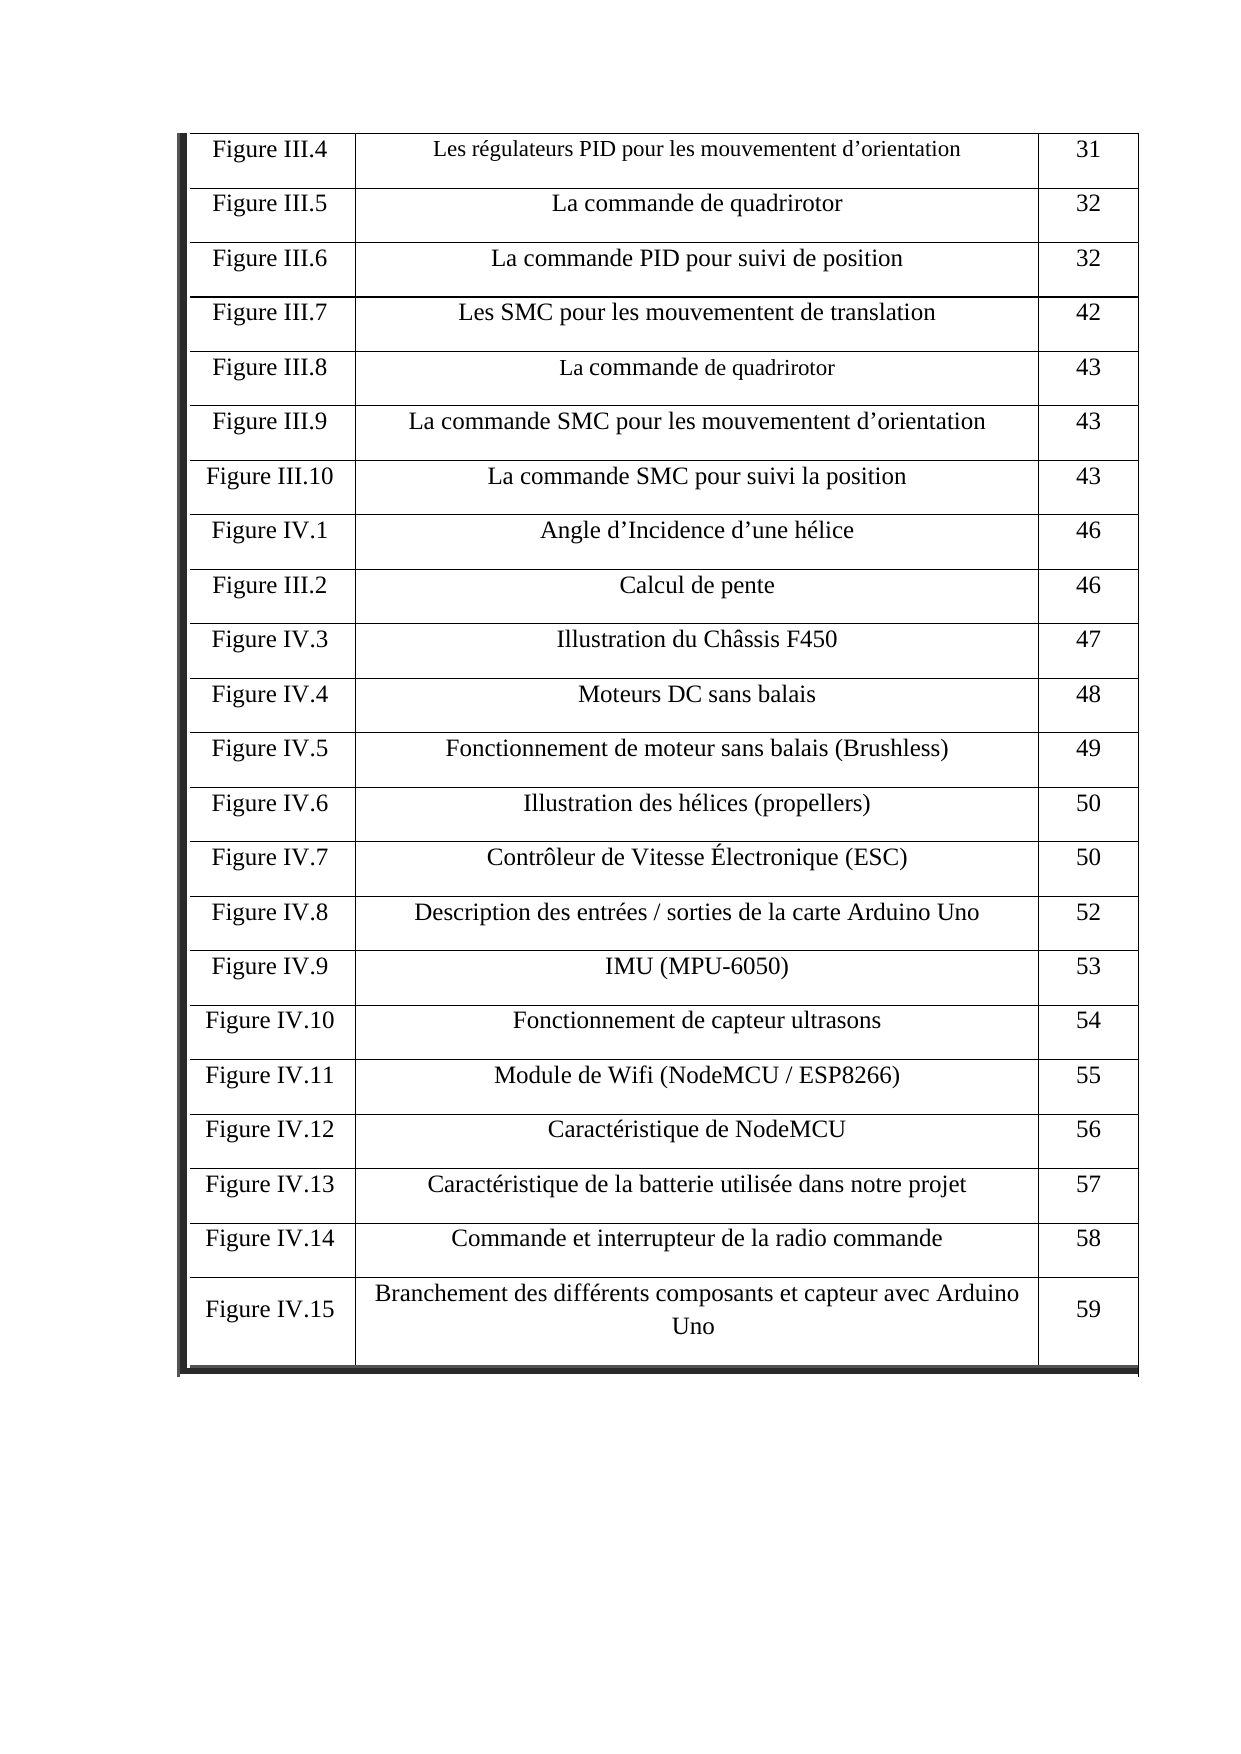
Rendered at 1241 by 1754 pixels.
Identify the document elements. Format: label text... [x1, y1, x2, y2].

table_cell 31 [1039, 134, 1138, 187]
table_cell Figure III.8 [190, 352, 355, 405]
table_cell Figure III.6 [190, 243, 355, 296]
table_cell 52 [1039, 897, 1138, 950]
table_cell Fonctionnement de moteur sans balais (Brushless) [356, 733, 1038, 787]
table_cell Figure IV.5 [190, 733, 355, 787]
table_cell 53 [1039, 951, 1138, 1004]
table_cell Angle d’Incidence d’une hélice [356, 515, 1038, 569]
table_cell La commande de quadrirotor [356, 352, 1038, 405]
table_cell Figure III.2 [190, 570, 355, 623]
table_cell Figure IV.13 [190, 1169, 355, 1222]
table_cell Fonctionnement de capteur ultrasons [356, 1006, 1038, 1059]
table_cell Figure IV.6 [190, 788, 355, 841]
table_cell 32 [1039, 243, 1138, 296]
table_cell Illustration des hélices (propellers) [356, 788, 1038, 841]
table_cell Figure IV.12 [190, 1115, 355, 1168]
table_cell 58 [1039, 1224, 1138, 1277]
table_cell 57 [1039, 1169, 1138, 1222]
table_cell Figure IV.11 [190, 1060, 355, 1113]
table_cell Figure IV.10 [190, 1006, 355, 1059]
table_cell Les SMC pour les mouvementent de translation [356, 298, 1038, 351]
table_cell 59 [1039, 1278, 1138, 1364]
table_cell Figure IV.3 [190, 624, 355, 678]
table_cell 55 [1039, 1060, 1138, 1113]
table_cell 43 [1039, 461, 1138, 514]
table_cell Branchement des différents composants et capteur avec Arduino Uno [356, 1278, 1038, 1364]
table_cell Calcul de pente [356, 570, 1038, 623]
table_cell 50 [1039, 842, 1138, 896]
table_cell Figure IV.14 [190, 1224, 355, 1277]
table_cell Caractéristique de la batterie utilisée dans notre projet [356, 1169, 1038, 1222]
table_cell Figure III.7 [190, 298, 355, 351]
table_cell Figure IV.9 [190, 951, 355, 1004]
table_cell Caractéristique de NodeMCU [356, 1115, 1038, 1168]
table_cell Contrôleur de Vitesse Électronique (ESC) [356, 842, 1038, 896]
table_cell 43 [1039, 352, 1138, 405]
table_cell Module de Wifi (NodeMCU / ESP8266) [356, 1060, 1038, 1113]
table_cell Figure IV.8 [190, 897, 355, 950]
table_cell 50 [1039, 788, 1138, 841]
table_cell IMU (MPU-6050) [356, 951, 1038, 1004]
table_cell 48 [1039, 679, 1138, 732]
table_cell Illustration du Châssis F450 [356, 624, 1038, 678]
table_cell La commande PID pour suivi de position [356, 243, 1038, 296]
table_cell La commande de quadrirotor [356, 189, 1038, 242]
table_cell 42 [1039, 298, 1138, 351]
table_cell La commande SMC pour les mouvementent d’orientation [356, 406, 1038, 460]
table_cell 47 [1039, 624, 1138, 678]
table_cell Figure IV.7 [190, 842, 355, 896]
table_cell Figure III.9 [190, 406, 355, 460]
table_cell Moteurs DC sans balais [356, 679, 1038, 732]
table_cell Figure IV.1 [190, 515, 355, 569]
table_cell Figure IV.4 [190, 679, 355, 732]
table_cell Figure IV.15 [190, 1278, 355, 1364]
table_cell 54 [1039, 1006, 1138, 1059]
table_cell 46 [1039, 515, 1138, 569]
table_cell Figure III.4 [190, 134, 355, 187]
table_cell 49 [1039, 733, 1138, 787]
table_cell La commande SMC pour suivi la position [356, 461, 1038, 514]
table_cell Commande et interrupteur de la radio commande [356, 1224, 1038, 1277]
table_cell 56 [1039, 1115, 1138, 1168]
table_cell Les régulateurs PID pour les mouvementent d’orientation [356, 134, 1038, 187]
table_cell 46 [1039, 570, 1138, 623]
table_cell Figure III.10 [190, 461, 355, 514]
table_cell 43 [1039, 406, 1138, 460]
table_cell Figure III.5 [190, 189, 355, 242]
table_cell 32 [1039, 189, 1138, 242]
table_cell Description des entrées / sorties de la carte Arduino Uno [356, 897, 1038, 950]
